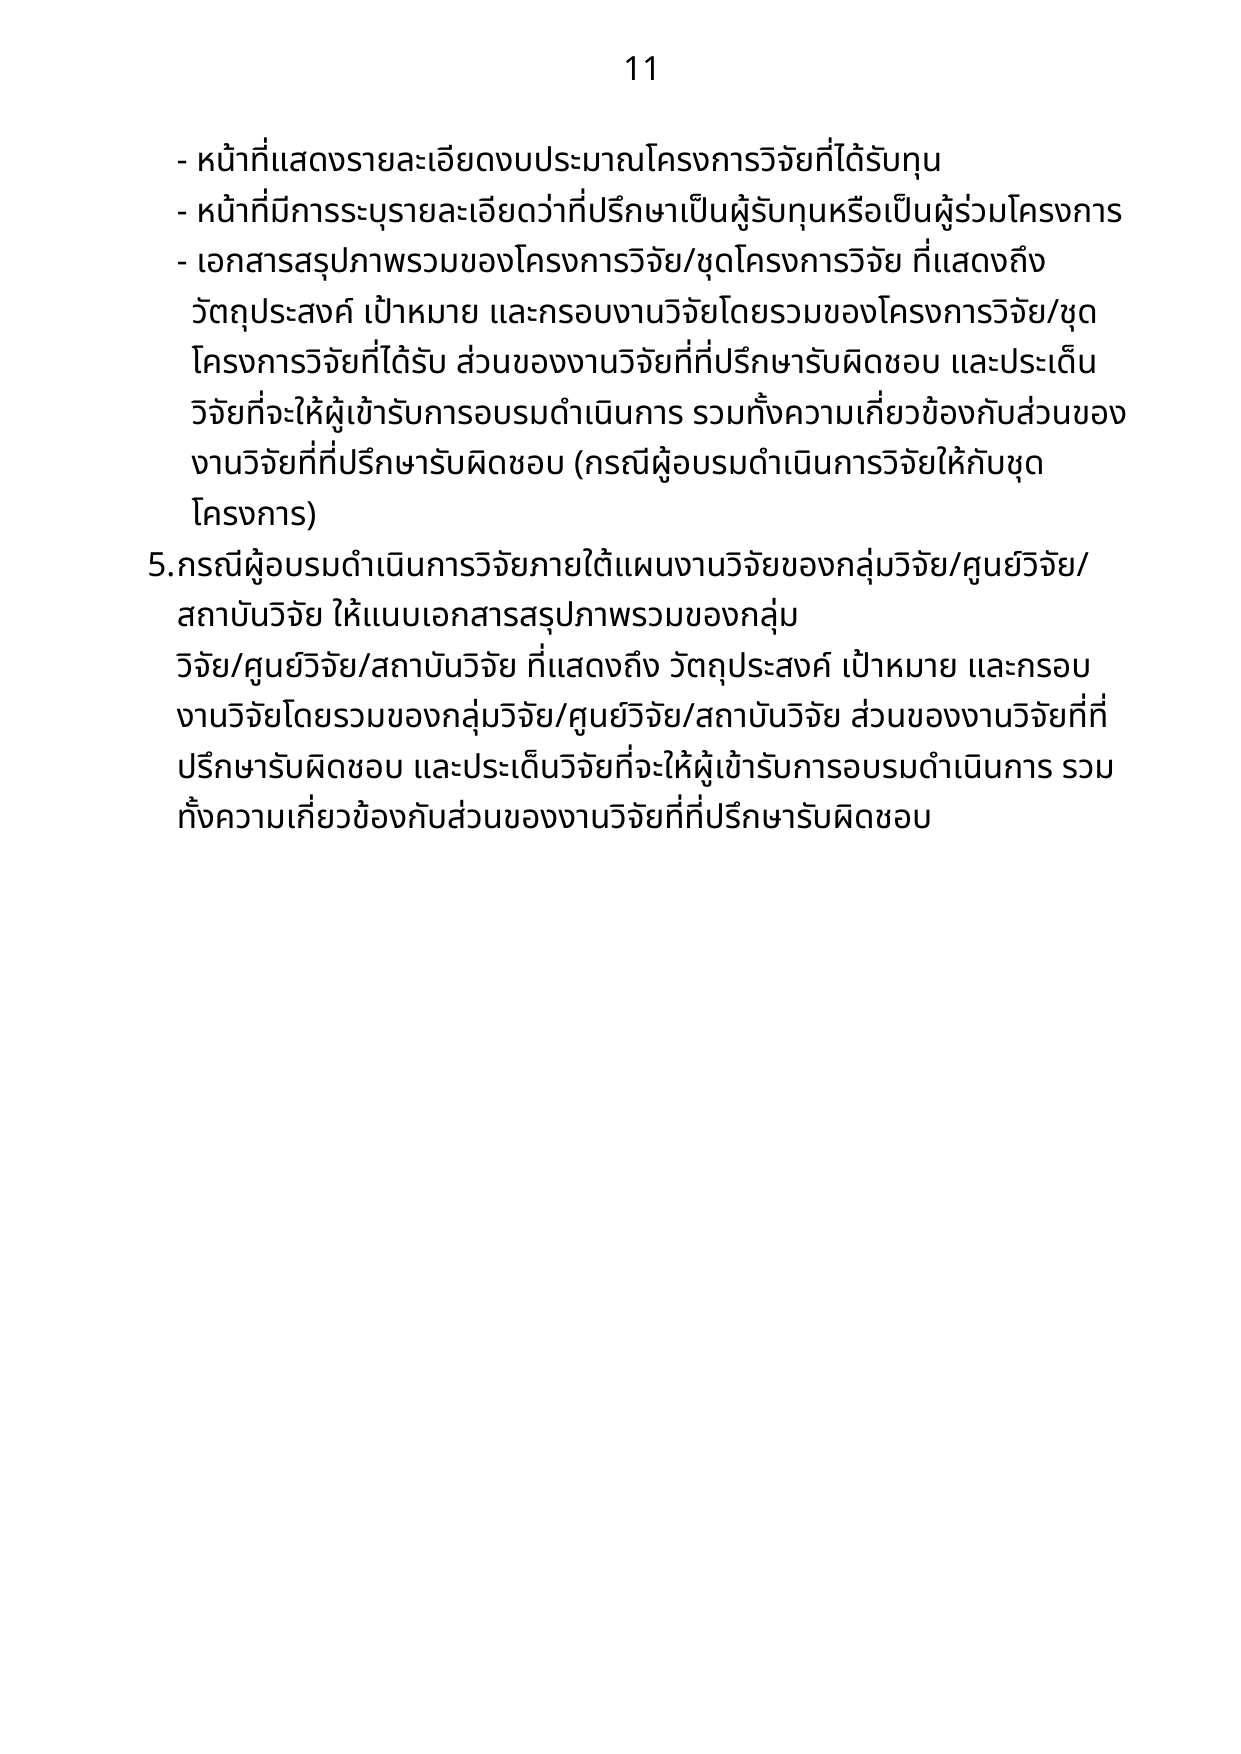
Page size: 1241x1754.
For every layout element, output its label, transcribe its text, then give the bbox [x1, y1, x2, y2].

text - หน้าที่แสดงรายละเอียดงบประมาณโครงการวิจัยที่ได้รับทุน [177, 136, 1137, 186]
list กรณีผู้อบรมดำเนินการวิจัยภายใต้แผนงานวิจัยของกลุ่มวิจัย/ศูนย์วิจัย/สถาบันวิจัย ให้แนบเอกสารสรุปภาพรวมของกลุ่มวิจัย/ศูนย์วิจัย/สถาบันวิจัย ที่แสดงถึง วัตถุประสงค์ เป้าหมาย และกรอบงานวิจัยโดยรวมของกลุ่มวิจัย/ศูนย์วิจัย/สถาบันวิจัย ส่วนของงานวิจัยที่ที่ปรึกษารับผิดชอบ และประเด็นวิจัยที่จะให้ผู้เข้ารับการอบรมดำเนินการ รวมทั้งความเกี่ยวข้องกับส่วนของงานวิจัยที่ที่ปรึกษารับผิดชอบ [147, 540, 1137, 843]
text - เอกสารสรุปภาพรวมของโครงการวิจัย/ชุดโครงการวิจัย ที่แสดงถึงวัตถุประสงค์ เป้าหมาย และกรอบงานวิจัยโดยรวมของโครงการวิจัย/ชุดโครงการวิจัยที่ได้รับ ส่วนของงานวิจัยที่ที่ปรึกษารับผิดชอบ และประเด็นวิจัยที่จะให้ผู้เข้ารับการอบรมดำเนินการ รวมทั้งความเกี่ยวข้องกับส่วนของงานวิจัยที่ที่ปรึกษารับผิดชอบ (กรณีผู้อบรมดำเนินการวิจัยให้กับชุดโครงการ) [177, 237, 1137, 540]
text - หน้าที่มีการระบุรายละเอียดว่าที่ปรึกษาเป็นผู้รับทุนหรือเป็นผู้ร่วมโครงการ [177, 186, 1137, 237]
